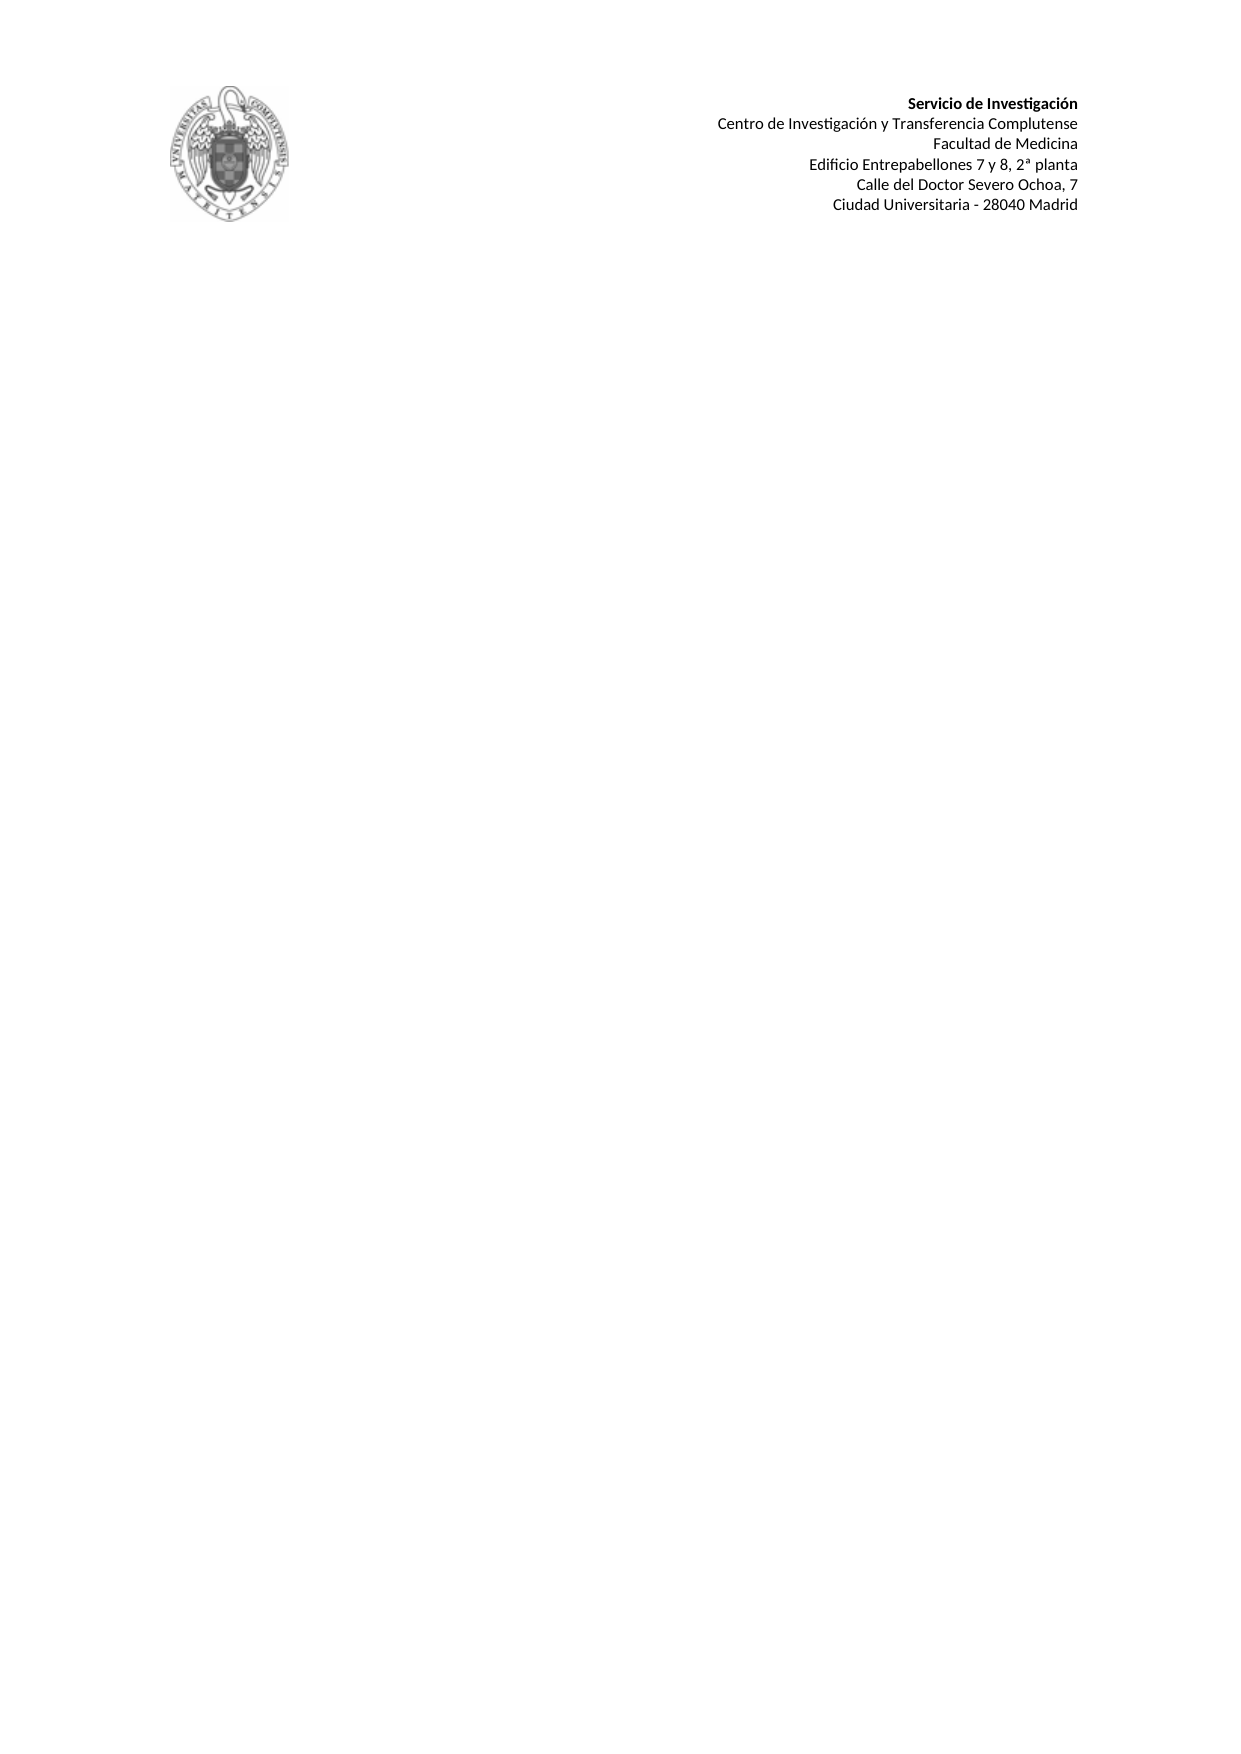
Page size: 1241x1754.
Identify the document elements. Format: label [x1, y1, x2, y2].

picture [170, 86, 289, 222]
